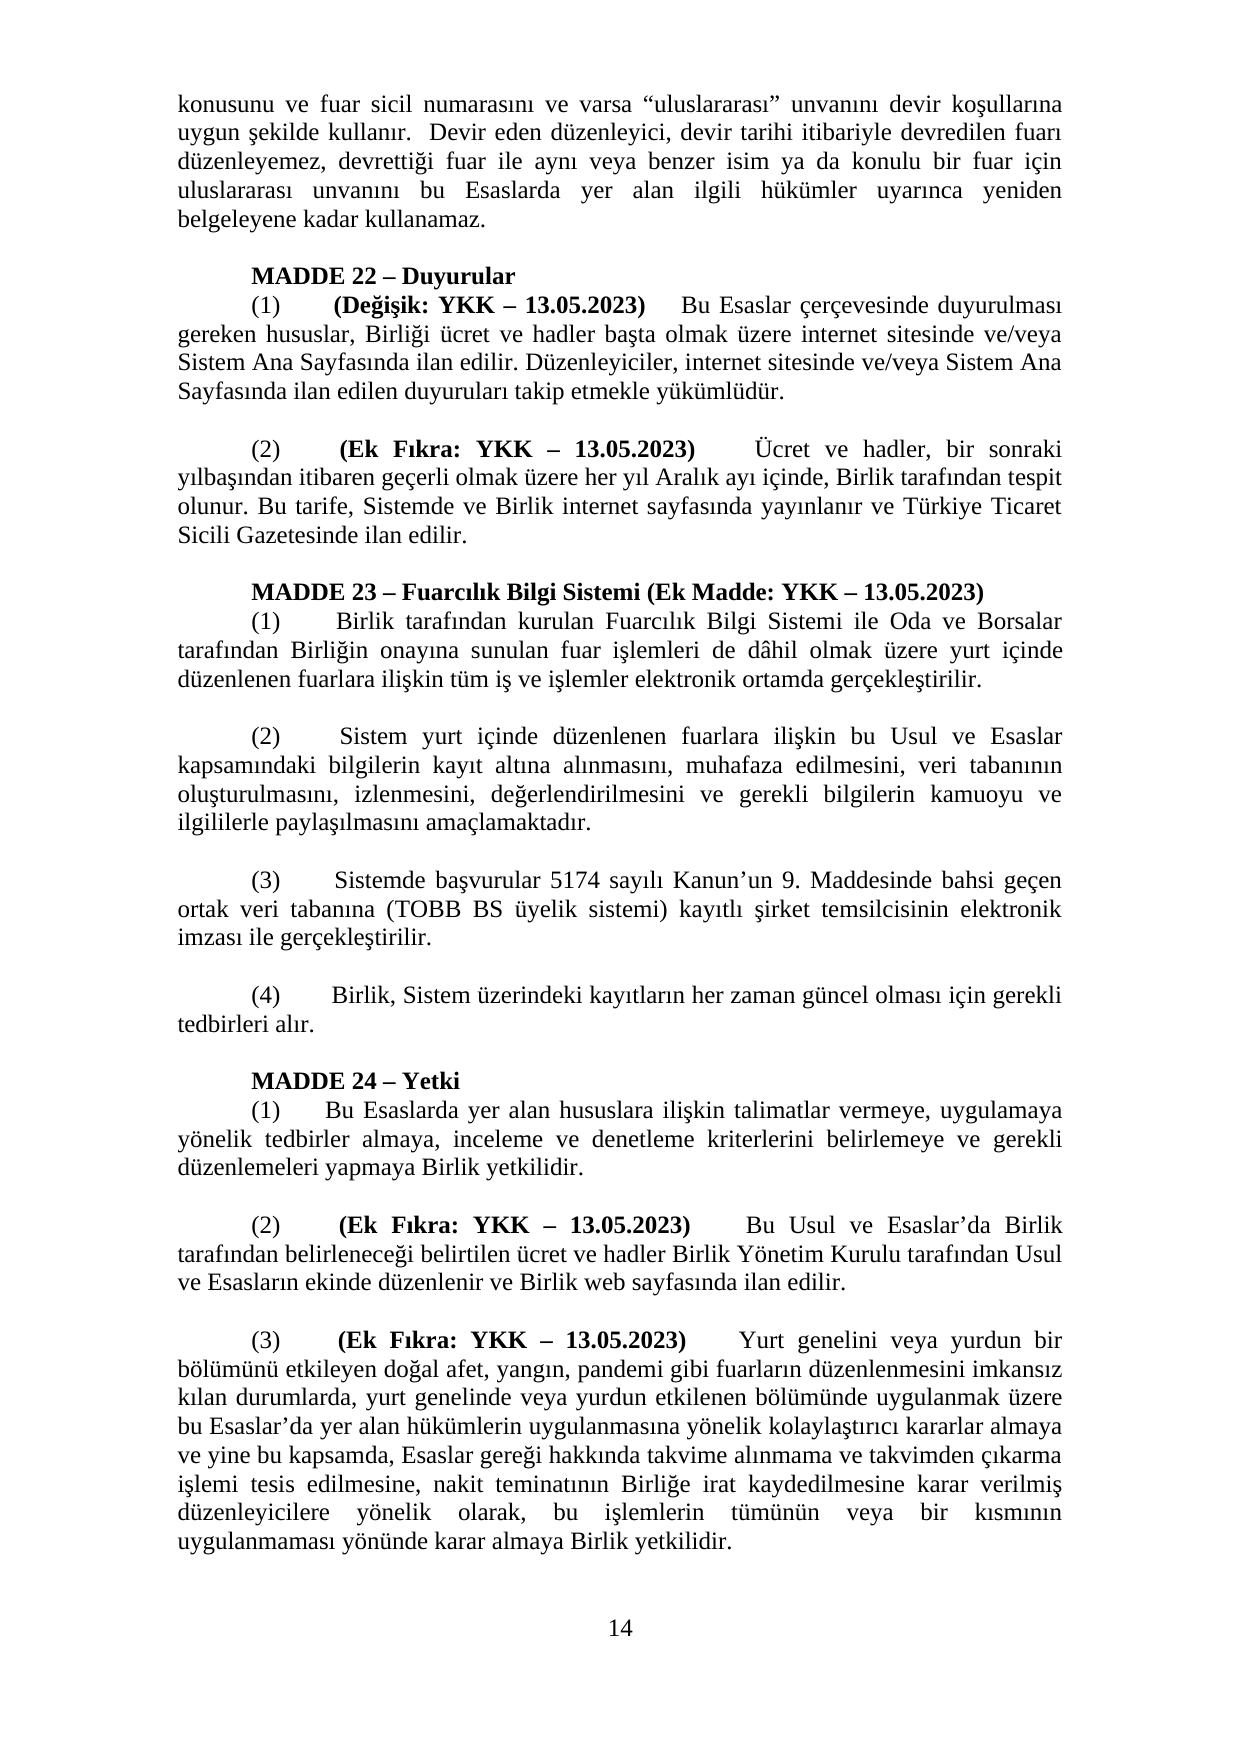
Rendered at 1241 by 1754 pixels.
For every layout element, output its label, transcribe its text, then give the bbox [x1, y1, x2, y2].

list (Değişik: YKK – 13.05.2023) Bu Esaslar çerçevesinde duyurulması gereken hususlar, Birliği ücret ve hadler başta olmak üzere internet sitesinde ve/veya Sistem Ana Sayfasında ilan edilir. Düzenleyiciler, internet sitesinde ve/veya Sistem Ana Sayfasında ilan edilen duyuruları takip etmekle yükümlüdür. [177, 290, 1063, 405]
list Birlik tarafından kurulan Fuarcılık Bilgi Sistemi ile Oda ve Borsalar tarafından Birliğin onayına sunulan fuar işlemleri de dâhil olmak üzere yurt içinde düzenlenen fuarlara ilişkin tüm iş ve işlemler elektronik ortamda gerçekleştirilir. [177, 606, 1063, 692]
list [177, 89, 1063, 232]
subtitle MADDE 22 – Duyurular [177, 261, 1063, 290]
list Sistemde başvurular 5174 sayılı Kanun’un 9. Maddesinde bahsi geçen ortak veri tabanına (TOBB BS üyelik sistemi) kayıtlı şirket temsilcisinin elektronik imzası ile gerçekleştirilir. [177, 865, 1063, 951]
subtitle MADDE 23 – Fuarcılık Bilgi Sistemi (Ek Madde: YKK – 13.05.2023) [177, 577, 1063, 606]
list Bu Esaslarda yer alan hususlara ilişkin talimatlar vermeye, uygulamaya yönelik tedbirler almaya, inceleme ve denetleme kriterlerini belirlemeye ve gerekli düzenlemeleri yapmaya Birlik yetkilidir. [177, 1095, 1063, 1181]
list (Ek Fıkra: YKK – 13.05.2023) Ücret ve hadler, bir sonraki yılbaşından itibaren geçerli olmak üzere her yıl Aralık ayı içinde, Birlik tarafından tespit olunur. Bu tarife, Sistemde ve Birlik internet sayfasında yayınlanır ve Türkiye Ticaret Sicili Gazetesinde ilan edilir. [177, 434, 1063, 549]
list Sistem yurt içinde düzenlenen fuarlara ilişkin bu Usul ve Esaslar kapsamındaki bilgilerin kayıt altına alınmasını, muhafaza edilmesini, veri tabanının oluşturulmasını, izlenmesini, değerlendirilmesini ve gerekli bilgilerin kamuoyu ve ilgililerle paylaşılmasını amaçlamaktadır. [177, 721, 1063, 836]
subtitle MADDE 24 – Yetki [177, 1066, 1063, 1095]
list Birlik, Sistem üzerindeki kayıtların her zaman güncel olması için gerekli tedbirleri alır. [177, 980, 1063, 1037]
list (Ek Fıkra: YKK – 13.05.2023) Bu Usul ve Esaslar’da Birlik tarafından belirleneceği belirtilen ücret ve hadler Birlik Yönetim Kurulu tarafından Usul ve Esasların ekinde düzenlenir ve Birlik web sayfasında ilan edilir. [177, 1210, 1063, 1296]
list (Ek Fıkra: YKK – 13.05.2023) Yurt genelini veya yurdun bir bölümünü etkileyen doğal afet, yangın, pandemi gibi fuarların düzenlenmesini imkansız kılan durumlarda, yurt genelinde veya yurdun etkilenen bölümünde uygulanmak üzere bu Esaslar’da yer alan hükümlerin uygulanmasına yönelik kolaylaştırıcı kararlar almaya ve yine bu kapsamda, Esaslar gereği hakkında takvime alınmama ve takvimden çıkarma işlemi tesis edilmesine, nakit teminatının Birliğe irat kaydedilmesine karar verilmiş düzenleyicilere yönelik olarak, bu işlemlerin tümünün veya bir kısmının uygulanmaması yönünde karar almaya Birlik yetkilidir. [177, 1325, 1063, 1555]
